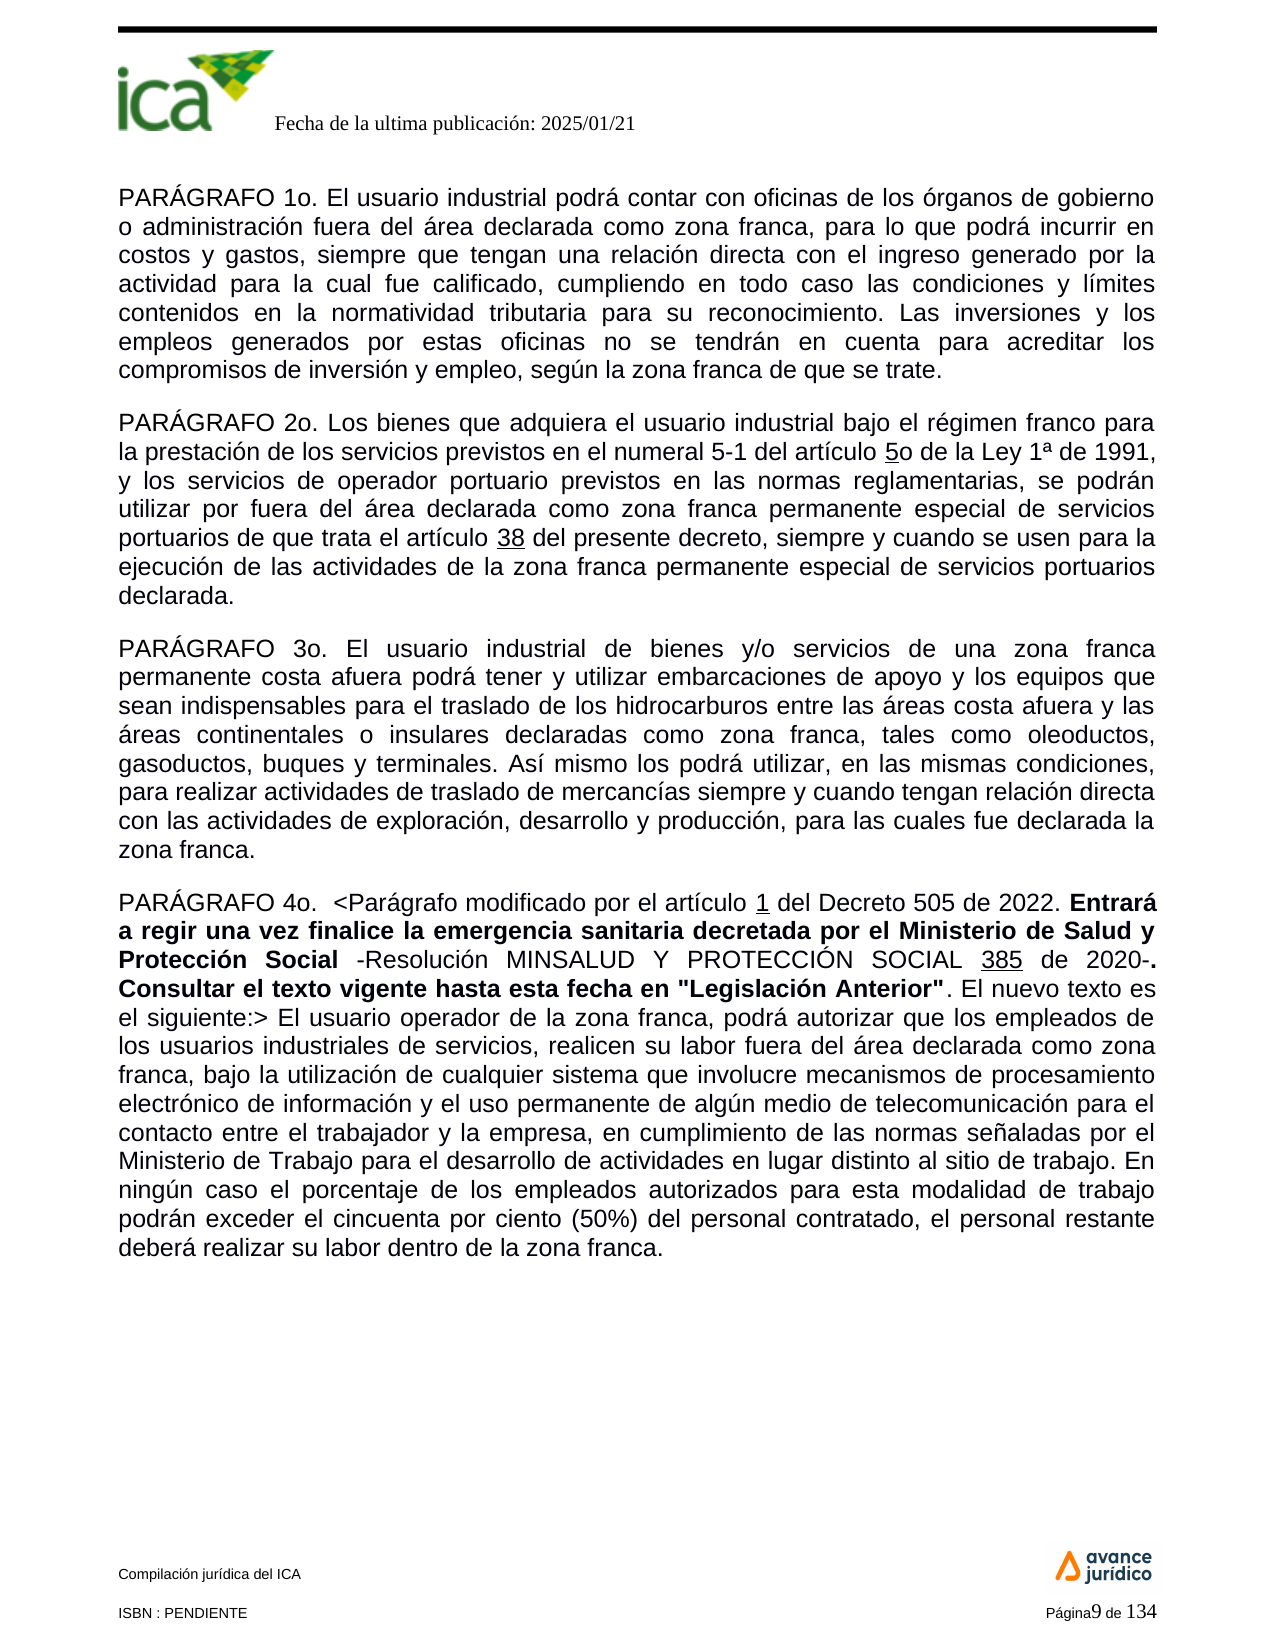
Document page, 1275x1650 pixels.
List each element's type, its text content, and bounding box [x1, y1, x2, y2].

text PARÁGRAFO 1o. El usuario industrial podrá contar con oficinas de los órganos de gobierno o administración fuera del área declarada como zona franca, para lo que podrá incurrir en costos y gastos, siempre que tengan una relación directa con el ingreso generado por la actividad para la cual fue calificado, cumpliendo en todo caso las condiciones y límites contenidos en la normatividad tributaria para su reconocimiento. Las inversiones y los empleos generados por estas oficinas no se tendrán en cuenta para acreditar los compromisos de inversión y empleo, según la zona franca de que se trate. [118, 183, 1157, 384]
text PARÁGRAFO 4o. <Parágrafo modificado por el artículo 1 del Decreto 505 de 2022. Entrará a regir una vez finalice la emergencia sanitaria decretada por el Ministerio de Salud y Protección Social -Resolución MINSALUD Y PROTECCIÓN SOCIAL 385 de 2020-. Consultar el texto vigente hasta esta fecha en "Legislación Anterior". El nuevo texto es el siguiente:> El usuario operador de la zona franca, podrá autorizar que los empleados de los usuarios industriales de servicios, realicen su labor fuera del área declarada como zona franca, bajo la utilización de cualquier sistema que involucre mecanismos de procesamiento electrónico de información y el uso permanente de algún medio de telecomunicación para el contacto entre el trabajador y la empresa, en cumplimiento de las normas señaladas por el Ministerio de Trabajo para el desarrollo de actividades en lugar distinto al sitio de trabajo. En ningún caso el porcentaje de los empleados autorizados para esta modalidad de trabajo podrán exceder el cincuenta por ciento (50%) del personal contratado, el personal restante deberá realizar su labor dentro de la zona franca. [118, 888, 1157, 1261]
text PARÁGRAFO 3o. El usuario industrial de bienes y/o servicios de una zona franca permanente costa afuera podrá tener y utilizar embarcaciones de apoyo y los equipos que sean indispensables para el traslado de los hidrocarburos entre las áreas costa afuera y las áreas continentales o insulares declaradas como zona franca, tales como oleoductos, gasoductos, buques y terminales. Así mismo los podrá utilizar, en las mismas condiciones, para realizar actividades de traslado de mercancías siempre y cuando tengan relación directa con las actividades de exploración, desarrollo y producción, para las cuales fue declarada la zona franca. [118, 633, 1157, 863]
text PARÁGRAFO 2o. Los bienes que adquiera el usuario industrial bajo el régimen franco para la prestación de los servicios previstos en el numeral 5-1 del artículo 5o de la Ley 1ª de 1991, y los servicios de operador portuario previstos en las normas reglamentarias, se podrán utilizar por fuera del área declarada como zona franca permanente especial de servicios portuarios de que trata el artículo 38 del presente decreto, siempre y cuando se usen para la ejecución de las actividades de la zona franca permanente especial de servicios portuarios declarada. [118, 408, 1157, 609]
